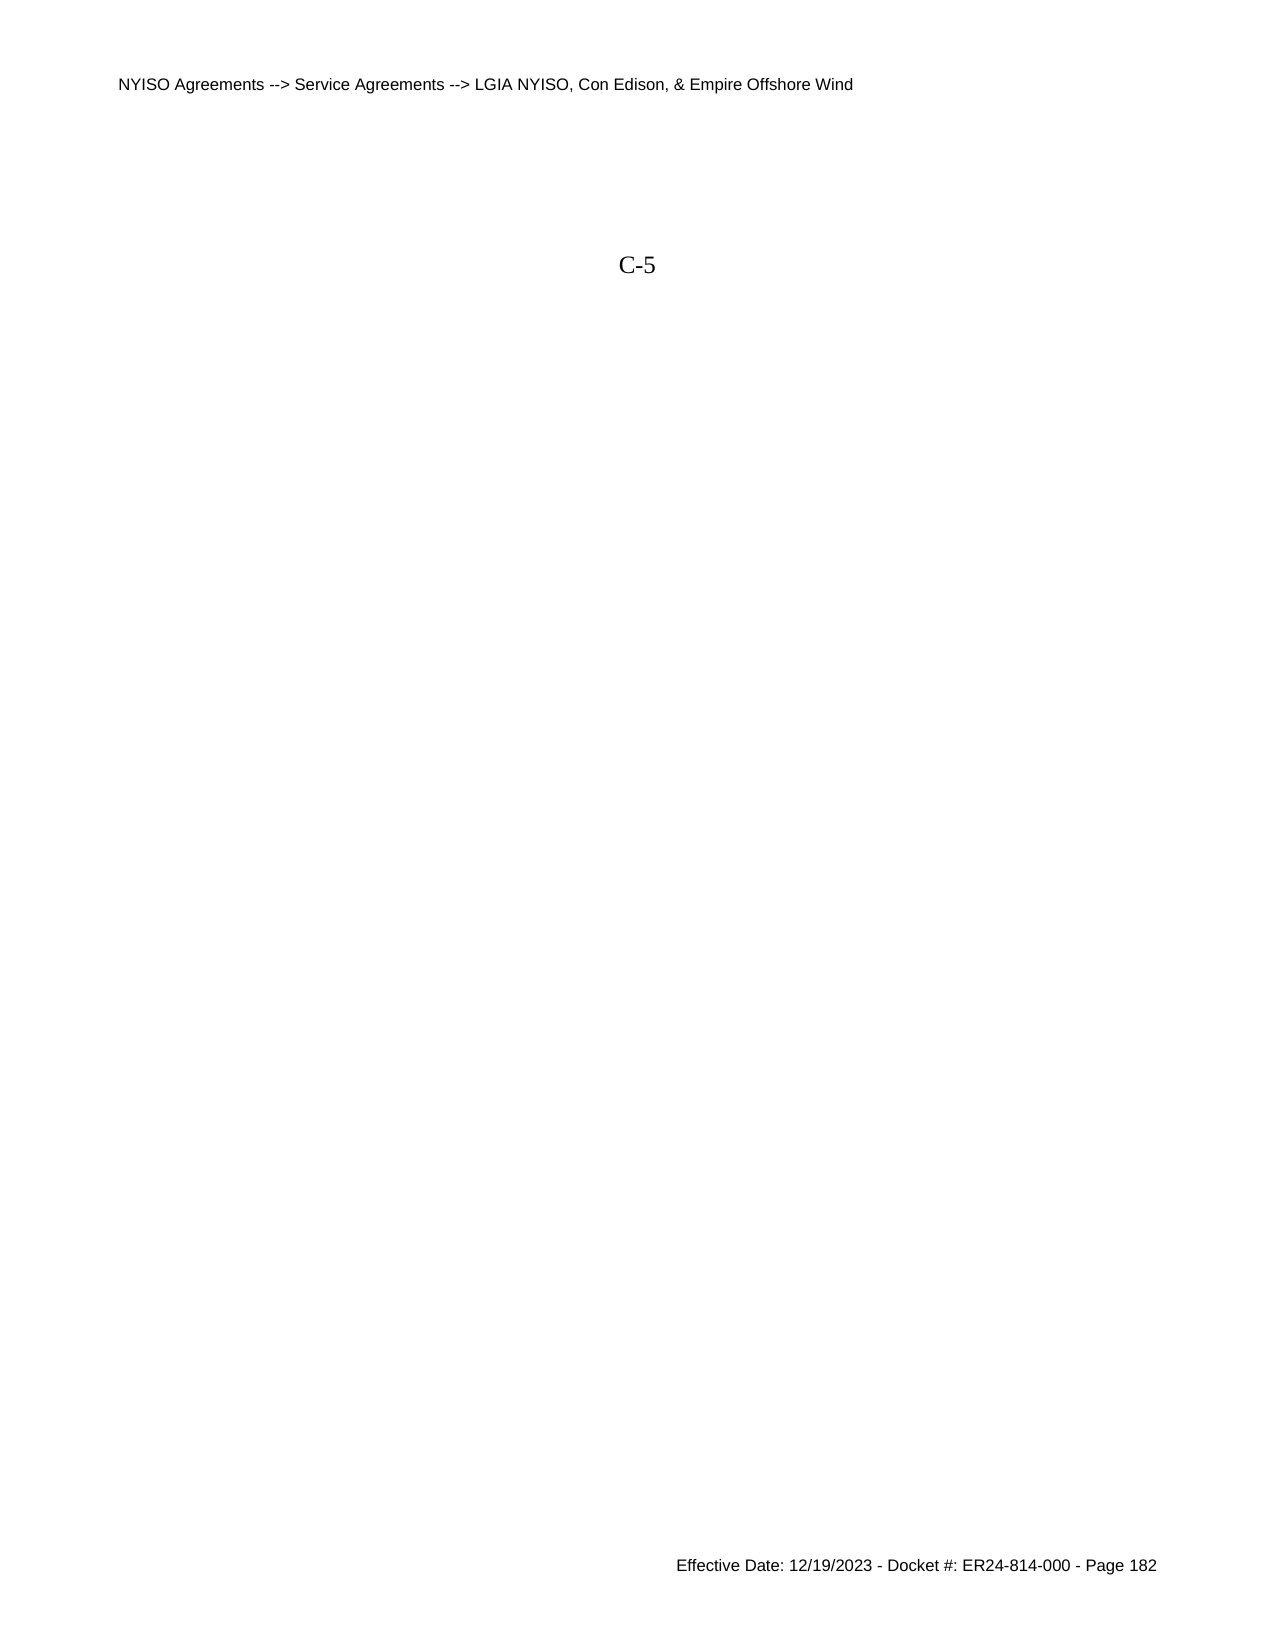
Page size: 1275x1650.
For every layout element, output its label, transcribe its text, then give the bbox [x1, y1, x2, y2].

text C-5 [619, 250, 1275, 279]
